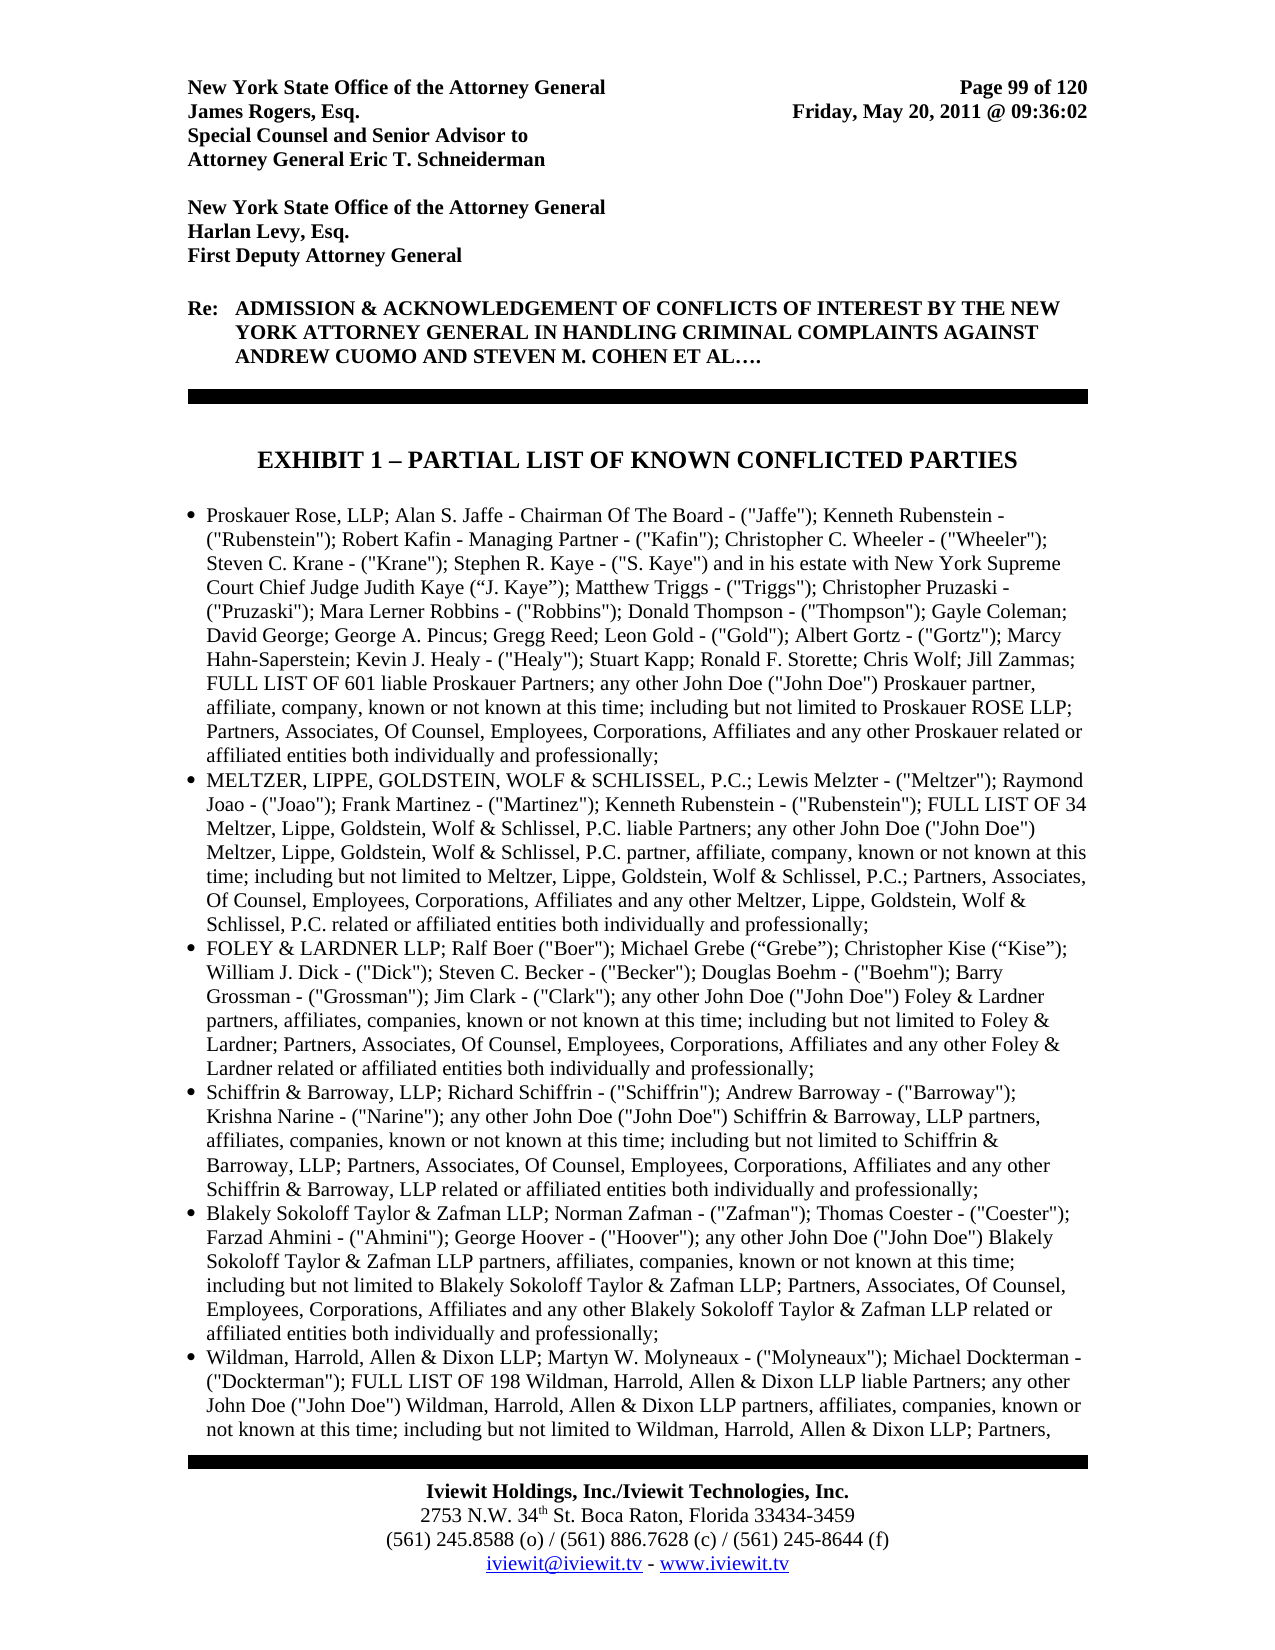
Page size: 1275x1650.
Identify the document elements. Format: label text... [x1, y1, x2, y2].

text EXHIBIT 1 – PARTIAL LIST OF KNOWN CONFLICTED PARTIES [187, 445, 1087, 474]
list Proskauer Rose, LLP; Alan S. Jaffe - Chairman Of The Board - ("Jaffe"); Kenneth Rubenstein - ("Rubenstein"); Robert Kafin - Managing Partner - ("Kafin"); Christopher C. Wheeler - ("Wheeler"); Steven C. Krane - ("Krane"); Stephen R. Kaye - ("S. Kaye") and in his estate with New York Supreme Court Chief Judge Judith Kaye (“J. Kaye”); Matthew Triggs - ("Triggs"); Christopher Pruzaski - ("Pruzaski"); Mara Lerner Robbins - ("Robbins"); Donald Thompson - ("Thompson"); Gayle Coleman; David George; George A. Pincus; Gregg Reed; Leon Gold - ("Gold"); Albert Gortz - ("Gortz"); Marcy Hahn-Saperstein; Kevin J. Healy - ("Healy"); Stuart Kapp; Ronald F. Storette; Chris Wolf; Jill Zammas; FULL LIST OF 601 liable Proskauer Partners; any other John Doe ("John Doe") Proskauer partner, affiliate, company, known or not known at this time; including but not limited to Proskauer ROSE LLP; Partners, Associates, Of Counsel, Employees, Corporations, Affiliates and any other Proskauer related or affiliated entities both individually and professionally; [187, 503, 1087, 767]
list FOLEY & LARDNER LLP; Ralf Boer ("Boer"); Michael Grebe (“Grebe”); Christopher Kise (“Kise”); William J. Dick - ("Dick"); Steven C. Becker - ("Becker"); Douglas Boehm - ("Boehm"); Barry Grossman - ("Grossman"); Jim Clark - ("Clark"); any other John Doe ("John Doe") Foley & Lardner partners, affiliates, companies, known or not known at this time; including but not limited to Foley & Lardner; Partners, Associates, Of Counsel, Employees, Corporations, Affiliates and any other Foley & Lardner related or affiliated entities both individually and professionally; [187, 936, 1087, 1080]
list Schiffrin & Barroway, LLP; Richard Schiffrin - ("Schiffrin"); Andrew Barroway - ("Barroway"); Krishna Narine - ("Narine"); any other John Doe ("John Doe") Schiffrin & Barroway, LLP partners, affiliates, companies, known or not known at this time; including but not limited to Schiffrin & Barroway, LLP; Partners, Associates, Of Counsel, Employees, Corporations, Affiliates and any other Schiffrin & Barroway, LLP related or affiliated entities both individually and professionally; [187, 1080, 1087, 1201]
list MELTZER, LIPPE, GOLDSTEIN, WOLF & SCHLISSEL, P.C.; Lewis Melzter - ("Meltzer"); Raymond Joao - ("Joao"); Frank Martinez - ("Martinez"); Kenneth Rubenstein - ("Rubenstein"); FULL LIST OF 34 Meltzer, Lippe, Goldstein, Wolf & Schlissel, P.C. liable Partners; any other John Doe ("John Doe") Meltzer, Lippe, Goldstein, Wolf & Schlissel, P.C. partner, affiliate, company, known or not known at this time; including but not limited to Meltzer, Lippe, Goldstein, Wolf & Schlissel, P.C.; Partners, Associates, Of Counsel, Employees, Corporations, Affiliates and any other Meltzer, Lippe, Goldstein, Wolf & Schlissel, P.C. related or affiliated entities both individually and professionally; [187, 767, 1087, 936]
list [187, 1345, 1087, 1441]
list Blakely Sokoloff Taylor & Zafman LLP; Norman Zafman - ("Zafman"); Thomas Coester - ("Coester"); Farzad Ahmini - ("Ahmini"); George Hoover - ("Hoover"); any other John Doe ("John Doe") Blakely Sokoloff Taylor & Zafman LLP partners, affiliates, companies, known or not known at this time; including but not limited to Blakely Sokoloff Taylor & Zafman LLP; Partners, Associates, Of Counsel, Employees, Corporations, Affiliates and any other Blakely Sokoloff Taylor & Zafman LLP related or affiliated entities both individually and professionally; [187, 1201, 1087, 1345]
